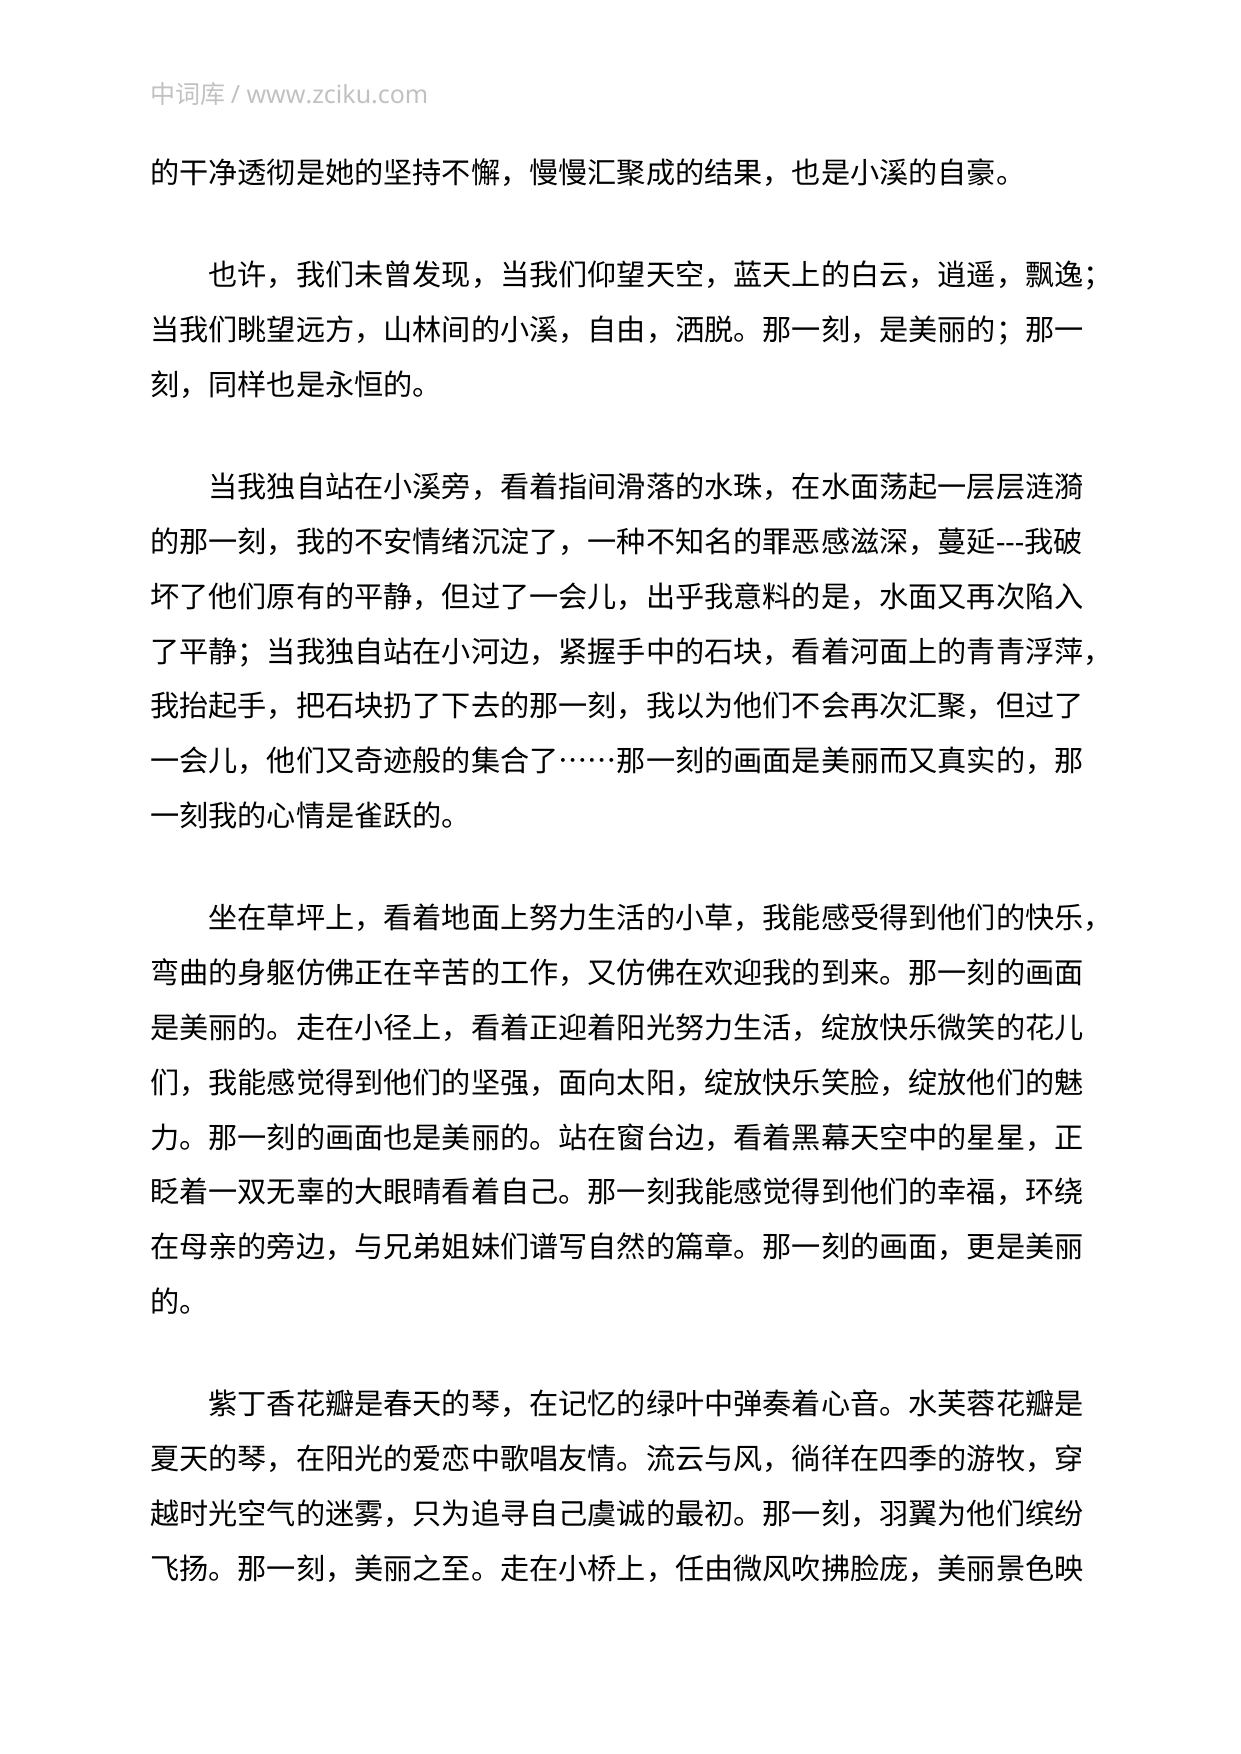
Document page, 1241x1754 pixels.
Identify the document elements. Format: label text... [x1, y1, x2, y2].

text 也许，我们未曾发现，当我们仰望天空，蓝天上的白云，逍遥，飘逸；当我们眺望远方，山林间的小溪，自由，洒脱。那一刻，是美丽的；那一刻，同样也是永恒的。 [150, 252, 1090, 404]
text 坐在草坪上，看着地面上努力生活的小草，我能感受得到他们的快乐，弯曲的身躯仿佛正在辛苦的工作，又仿佛在欢迎我的到来。那一刻的画面是美丽的。走在小径上，看着正迎着阳光努力生活，绽放快乐微笑的花儿们，我能感觉得到他们的坚强，面向太阳，绽放快乐笑脸，绽放他们的魅力。那一刻的画面也是美丽的。站在窗台边，看着黑幕天空中的星星，正眨着一双无辜的大眼晴看着自己。那一刻我能感觉得到他们的幸福，环绕在母亲的旁边，与兄弟姐妹们谱写自然的篇章。那一刻的画面，更是美丽的。 [150, 894, 1090, 1321]
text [150, 1381, 1090, 1588]
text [150, 150, 1090, 192]
text 当我独自站在小溪旁，看着指间滑落的水珠，在水面荡起一层层涟漪的那一刻，我的不安情绪沉淀了，一种不知名的罪恶感滋深，蔓延---我破坏了他们原有的平静，但过了一会儿，出乎我意料的是，水面又再次陷入了平静；当我独自站在小河边，紧握手中的石块，看着河面上的青青浮萍，我抬起手，把石块扔了下去的那一刻，我以为他们不会再次汇聚，但过了一会儿，他们又奇迹般的集合了……那一刻的画面是美丽而又真实的，那一刻我的心情是雀跃的。 [150, 463, 1090, 835]
